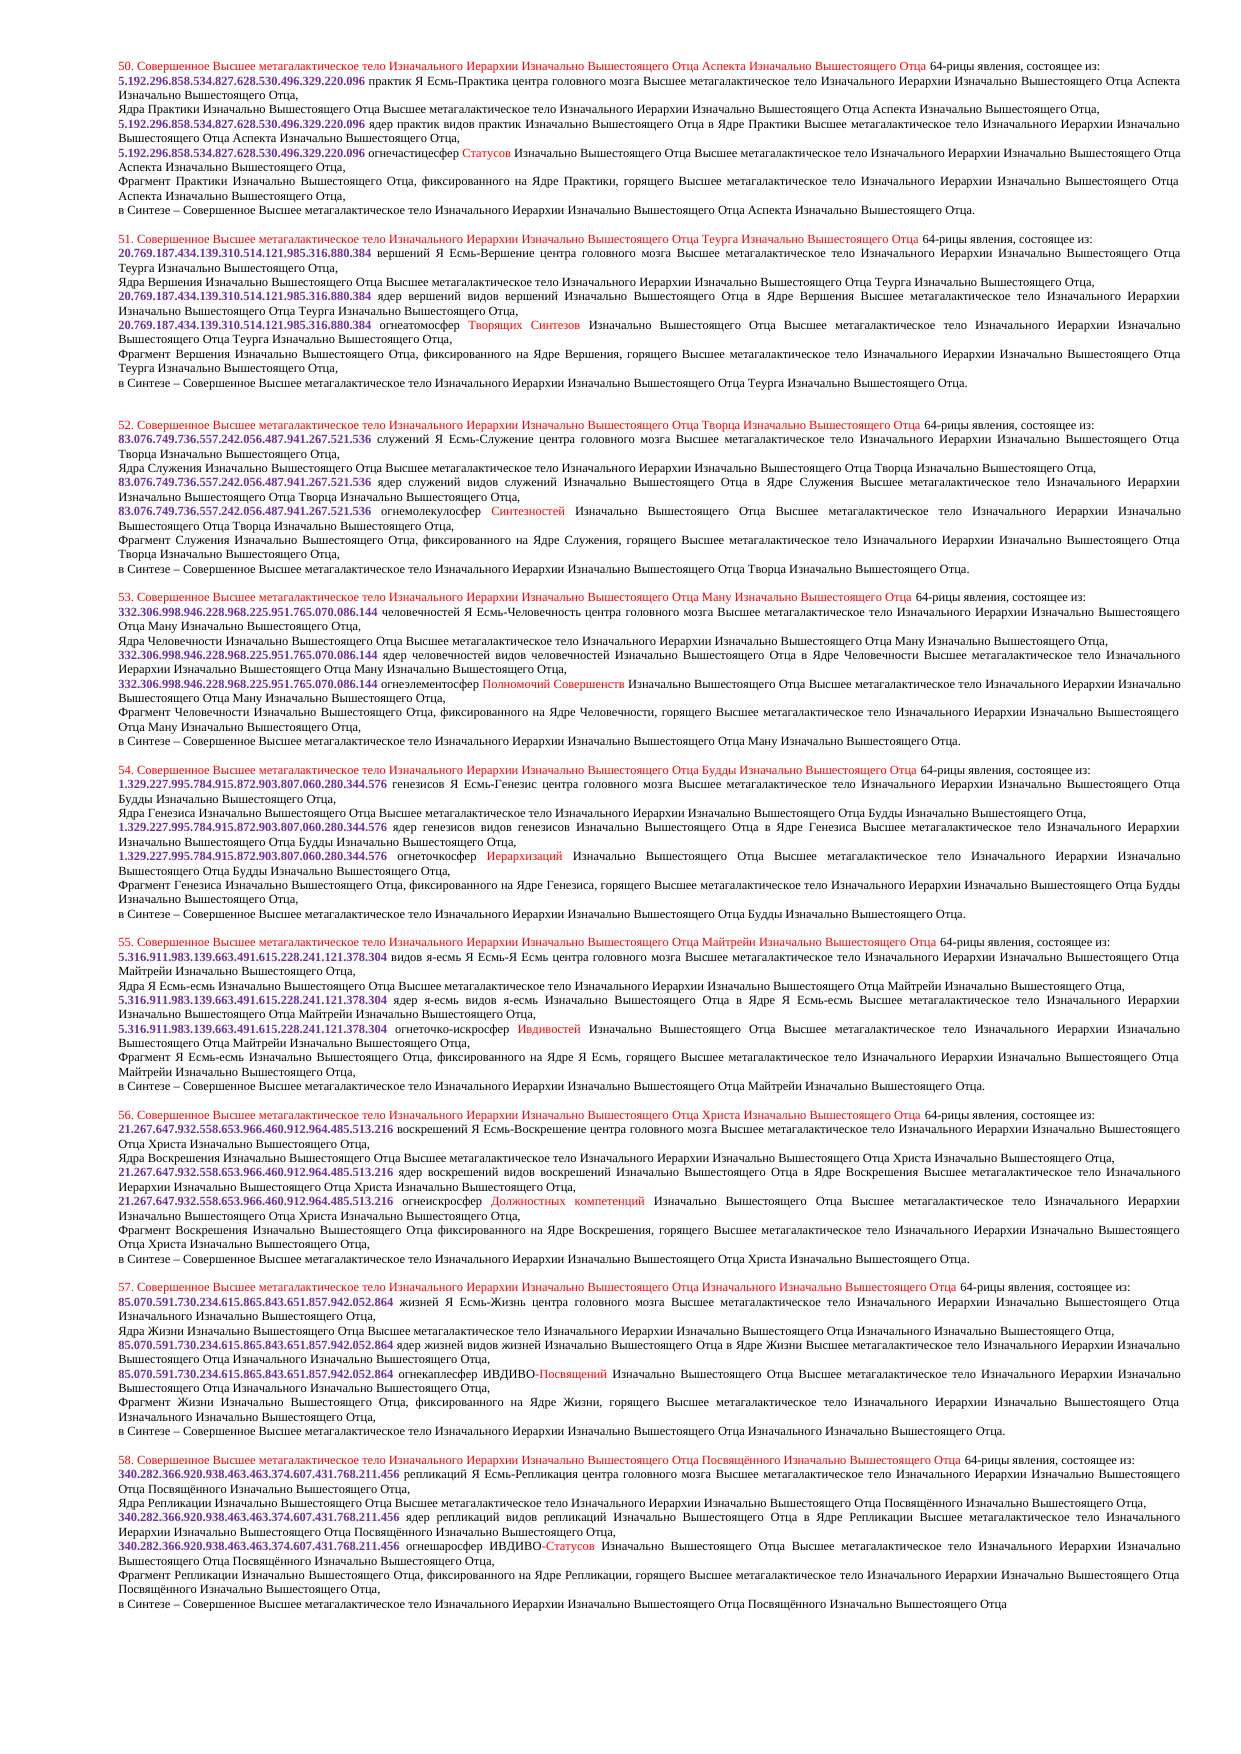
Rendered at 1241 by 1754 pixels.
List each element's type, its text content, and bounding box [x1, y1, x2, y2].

text Фрагмент Служения Изначально Вышестоящего Отца, фиксированного на Ядре Служения, горящего Высшее метагалактическое тело Изначального Иерархии Изначально Вышестоящего Отца Творца Изначально Вышестоящего Отца, [118, 533, 1181, 561]
text 5.192.296.858.534.827.628.530.496.329.220.096 огнечастицесфер Статусов Изначально Вышестоящего Отца Высшее метагалактическое тело Изначального Иерархии Изначально Вышестоящего Отца Аспекта Изначально Вышестоящего Отца, [118, 145, 1181, 174]
text Фрагмент Репликации Изначально Вышестоящего Отца, фиксированного на Ядре Репликации, горящего Высшее метагалактическое тело Изначального Иерархии Изначально Вышестоящего Отца Посвящённого Изначально Вышестоящего Отца, [118, 1568, 1181, 1596]
text 21.267.647.932.558.653.966.460.912.964.485.513.216 огнеискросфер Должностных компетенций Изначально Вышестоящего Отца Высшее метагалактическое тело Изначального Иерархии Изначально Вышестоящего Отца Христа Изначально Вышестоящего Отца, [118, 1194, 1181, 1223]
text Ядра Служения Изначально Вышестоящего Отца Высшее метагалактическое тело Изначального Иерархии Изначально Вышестоящего Отца Творца Изначально Вышестоящего Отца, [118, 461, 1181, 475]
text 5.192.296.858.534.827.628.530.496.329.220.096 практик Я Есмь-Практика центра головного мозга Высшее метагалактическое тело Изначального Иерархии Изначально Вышестоящего Отца Аспекта Изначально Вышестоящего Отца, [118, 73, 1181, 102]
text 20.769.187.434.139.310.514.121.985.316.880.384 вершений Я Есмь-Вершение центра головного мозга Высшее метагалактическое тело Изначального Иерархии Изначально Вышестоящего Отца Теурга Изначально Вышестоящего Отца, [118, 246, 1181, 275]
text Фрагмент Жизни Изначально Вышестоящего Отца, фиксированного на Ядре Жизни, горящего Высшее метагалактическое тело Изначального Иерархии Изначально Вышестоящего Отца Изначального Изначально Вышестоящего Отца, [118, 1395, 1181, 1424]
text Ядра Я Есмь-есмь Изначально Вышестоящего Отца Высшее метагалактическое тело Изначального Иерархии Изначально Вышестоящего Отца Майтрейи Изначально Вышестоящего Отца, [118, 978, 1181, 993]
text в Синтезе – Совершенное Высшее метагалактическое тело Изначального Иерархии Изначально Вышестоящего Отца Аспекта Изначально Вышестоящего Отца. [118, 203, 1181, 217]
text 332.306.998.946.228.968.225.951.765.070.086.144 человечностей Я Есмь-Человечность центра головного мозга Высшее метагалактическое тело Изначального Иерархии Изначально Вышестоящего Отца Ману Изначально Вышестоящего Отца, [118, 604, 1181, 633]
text 1.329.227.995.784.915.872.903.807.060.280.344.576 генезисов Я Есмь-Генезис центра головного мозга Высшее метагалактическое тело Изначального Иерархии Изначально Вышестоящего Отца Будды Изначально Вышестоящего Отца, [118, 777, 1181, 806]
text Фрагмент Вершения Изначально Вышестоящего Отца, фиксированного на Ядре Вершения, горящего Высшее метагалактическое тело Изначального Иерархии Изначально Вышестоящего Отца Теурга Изначально Вышестоящего Отца, [118, 347, 1181, 375]
text 52. Совершенное Высшее метагалактическое тело Изначального Иерархии Изначально Вышестоящего Отца Творца Изначально Вышестоящего Отца 64-рицы явления, состоящее из: [118, 418, 1181, 432]
text Ядра Человечности Изначально Вышестоящего Отца Высшее метагалактическое тело Изначального Иерархии Изначально Вышестоящего Отца Ману Изначально Вышестоящего Отца, [118, 633, 1181, 648]
text 332.306.998.946.228.968.225.951.765.070.086.144 огнеэлементосфер Полномочий Совершенств Изначально Вышестоящего Отца Высшее метагалактическое тело Изначального Иерархии Изначально Вышестоящего Отца Ману Изначально Вышестоящего Отца, [118, 676, 1181, 705]
text 21.267.647.932.558.653.966.460.912.964.485.513.216 воскрешений Я Есмь-Воскрешение центра головного мозга Высшее метагалактическое тело Изначального Иерархии Изначально Вышестоящего Отца Христа Изначально Вышестоящего Отца, [118, 1122, 1181, 1151]
text 85.070.591.730.234.615.865.843.651.857.942.052.864 ядер жизней видов жизней Изначально Вышестоящего Отца в Ядре Жизни Высшее метагалактическое тело Изначального Иерархии Изначально Вышестоящего Отца Изначального Изначально Вышестоящего Отца, [118, 1338, 1181, 1366]
text 83.076.749.736.557.242.056.487.941.267.521.536 служений Я Есмь-Служение центра головного мозга Высшее метагалактическое тело Изначального Иерархии Изначально Вышестоящего Отца Творца Изначально Вышестоящего Отца, [118, 432, 1181, 461]
text Ядра Генезиса Изначально Вышестоящего Отца Высшее метагалактическое тело Изначального Иерархии Изначально Вышестоящего Отца Будды Изначально Вышестоящего Отца, [118, 806, 1181, 820]
text 332.306.998.946.228.968.225.951.765.070.086.144 ядер человечностей видов человечностей Изначально Вышестоящего Отца в Ядре Человечности Высшее метагалактическое тело Изначального Иерархии Изначально Вышестоящего Отца Ману Изначально Вышестоящего Отца, [118, 648, 1181, 676]
text Ядра Практики Изначально Вышестоящего Отца Высшее метагалактическое тело Изначального Иерархии Изначально Вышестоящего Отца Аспекта Изначально Вышестоящего Отца, [118, 102, 1181, 117]
text Фрагмент Я Есмь-есмь Изначально Вышестоящего Отца, фиксированного на Ядре Я Есмь, горящего Высшее метагалактическое тело Изначального Иерархии Изначально Вышестоящего Отца Майтрейи Изначально Вышестоящего Отца, [118, 1050, 1181, 1079]
text 1.329.227.995.784.915.872.903.807.060.280.344.576 огнеточкосфер Иерархизаций Изначально Вышестоящего Отца Высшее метагалактическое тело Изначального Иерархии Изначально Вышестоящего Отца Будды Изначально Вышестоящего Отца, [118, 849, 1181, 878]
text Ядра Репликации Изначально Вышестоящего Отца Высшее метагалактическое тело Изначального Иерархии Изначально Вышестоящего Отца Посвящённого Изначально Вышестоящего Отца, [118, 1496, 1181, 1510]
text 58. Совершенное Высшее метагалактическое тело Изначального Иерархии Изначально Вышестоящего Отца Посвящённого Изначально Вышестоящего Отца 64-рицы явления, состоящее из: [118, 1453, 1181, 1467]
text Ядра Вершения Изначально Вышестоящего Отца Высшее метагалактическое тело Изначального Иерархии Изначально Вышестоящего Отца Теурга Изначально Вышестоящего Отца, [118, 275, 1181, 289]
text 85.070.591.730.234.615.865.843.651.857.942.052.864 жизней Я Есмь-Жизнь центра головного мозга Высшее метагалактическое тело Изначального Иерархии Изначально Вышестоящего Отца Изначального Изначально Вышестоящего Отца, [118, 1294, 1181, 1323]
text 1.329.227.995.784.915.872.903.807.060.280.344.576 ядер генезисов видов генезисов Изначально Вышестоящего Отца в Ядре Генезиса Высшее метагалактическое тело Изначального Иерархии Изначально Вышестоящего Отца Будды Изначально Вышестоящего Отца, [118, 820, 1181, 849]
text 54. Совершенное Высшее метагалактическое тело Изначального Иерархии Изначально Вышестоящего Отца Будды Изначально Вышестоящего Отца 64-рицы явления, состоящее из: [118, 763, 1181, 777]
text Фрагмент Генезиса Изначально Вышестоящего Отца, фиксированного на Ядре Генезиса, горящего Высшее метагалактическое тело Изначального Иерархии Изначально Вышестоящего Отца Будды Изначально Вышестоящего Отца, [118, 878, 1181, 906]
text 21.267.647.932.558.653.966.460.912.964.485.513.216 ядер воскрешений видов воскрешений Изначально Вышестоящего Отца в Ядре Воскрешения Высшее метагалактическое тело Изначального Иерархии Изначально Вышестоящего Отца Христа Изначально Вышестоящего Отца, [118, 1165, 1181, 1194]
text 340.282.366.920.938.463.463.374.607.431.768.211.456 ядер репликаций видов репликаций Изначально Вышестоящего Отца в Ядре Репликации Высшее метагалактическое тело Изначального Иерархии Изначально Вышестоящего Отца Посвящённого Изначально Вышестоящего Отца, [118, 1510, 1181, 1539]
text 83.076.749.736.557.242.056.487.941.267.521.536 ядер служений видов служений Изначально Вышестоящего Отца в Ядре Служения Высшее метагалактическое тело Изначального Иерархии Изначально Вышестоящего Отца Творца Изначально Вышестоящего Отца, [118, 475, 1181, 504]
text 53. Совершенное Высшее метагалактическое тело Изначального Иерархии Изначально Вышестоящего Отца Ману Изначально Вышестоящего Отца 64-рицы явления, состоящее из: [118, 590, 1181, 604]
text в Синтезе – Совершенное Высшее метагалактическое тело Изначального Иерархии Изначально Вышестоящего Отца Ману Изначально Вышестоящего Отца. [118, 734, 1181, 748]
text в Синтезе – Совершенное Высшее метагалактическое тело Изначального Иерархии Изначально Вышестоящего Отца Творца Изначально Вышестоящего Отца. [118, 561, 1181, 576]
text Ядра Воскрешения Изначально Вышестоящего Отца Высшее метагалактическое тело Изначального Иерархии Изначально Вышестоящего Отца Христа Изначально Вышестоящего Отца, [118, 1151, 1181, 1165]
text 56. Совершенное Высшее метагалактическое тело Изначального Иерархии Изначально Вышестоящего Отца Христа Изначально Вышестоящего Отца 64-рицы явления, состоящее из: [118, 1108, 1181, 1122]
text в Синтезе – Совершенное Высшее метагалактическое тело Изначального Иерархии Изначально Вышестоящего Отца Изначального Изначально Вышестоящего Отца. [118, 1424, 1181, 1438]
text Фрагмент Практики Изначально Вышестоящего Отца, фиксированного на Ядре Практики, горящего Высшее метагалактическое тело Изначального Иерархии Изначально Вышестоящего Отца Аспекта Изначально Вышестоящего Отца, [118, 174, 1181, 203]
text в Синтезе – Совершенное Высшее метагалактическое тело Изначального Иерархии Изначально Вышестоящего Отца Христа Изначально Вышестоящего Отца. [118, 1251, 1181, 1266]
text в Синтезе – Совершенное Высшее метагалактическое тело Изначального Иерархии Изначально Вышестоящего Отца Теурга Изначально Вышестоящего Отца. [118, 375, 1181, 390]
text в Синтезе – Совершенное Высшее метагалактическое тело Изначального Иерархии Изначально Вышестоящего Отца Посвящённого Изначально Вышестоящего Отца [118, 1596, 1181, 1611]
text 340.282.366.920.938.463.463.374.607.431.768.211.456 репликаций Я Есмь-Репликация центра головного мозга Высшее метагалактическое тело Изначального Иерархии Изначально Вышестоящего Отца Посвящённого Изначально Вышестоящего Отца, [118, 1467, 1181, 1496]
text Ядра Жизни Изначально Вышестоящего Отца Высшее метагалактическое тело Изначального Иерархии Изначально Вышестоящего Отца Изначального Изначально Вышестоящего Отца, [118, 1323, 1181, 1338]
text 85.070.591.730.234.615.865.843.651.857.942.052.864 огнекаплесфер ИВДИВО-Посвящений Изначально Вышестоящего Отца Высшее метагалактическое тело Изначального Иерархии Изначально Вышестоящего Отца Изначального Изначально Вышестоящего Отца, [118, 1366, 1181, 1395]
text 20.769.187.434.139.310.514.121.985.316.880.384 огнеатомосфер Творящих Синтезов Изначально Вышестоящего Отца Высшее метагалактическое тело Изначального Иерархии Изначально Вышестоящего Отца Теурга Изначально Вышестоящего Отца, [118, 318, 1181, 347]
text 5.316.911.983.139.663.491.615.228.241.121.378.304 видов я-есмь Я Есмь-Я Есмь центра головного мозга Высшее метагалактическое тело Изначального Иерархии Изначально Вышестоящего Отца Майтрейи Изначально Вышестоящего Отца, [118, 949, 1181, 978]
text 55. Совершенное Высшее метагалактическое тело Изначального Иерархии Изначально Вышестоящего Отца Майтрейи Изначально Вышестоящего Отца 64-рицы явления, состоящее из: [118, 935, 1181, 949]
text 83.076.749.736.557.242.056.487.941.267.521.536 огнемолекулосфер Синтезностей Изначально Вышестоящего Отца Высшее метагалактическое тело Изначального Иерархии Изначально Вышестоящего Отца Творца Изначально Вышестоящего Отца, [118, 504, 1181, 533]
text 340.282.366.920.938.463.463.374.607.431.768.211.456 огнешаросфер ИВДИВО-Статусов Изначально Вышестоящего Отца Высшее метагалактическое тело Изначального Иерархии Изначально Вышестоящего Отца Посвящённого Изначально Вышестоящего Отца, [118, 1539, 1181, 1568]
text 57. Совершенное Высшее метагалактическое тело Изначального Иерархии Изначально Вышестоящего Отца Изначального Изначально Вышестоящего Отца 64-рицы явления, состоящее из: [118, 1280, 1181, 1294]
text Фрагмент Воскрешения Изначально Вышестоящего Отца фиксированного на Ядре Воскрешения, горящего Высшее метагалактическое тело Изначального Иерархии Изначально Вышестоящего Отца Христа Изначально Вышестоящего Отца, [118, 1223, 1181, 1251]
text 5.192.296.858.534.827.628.530.496.329.220.096 ядер практик видов практик Изначально Вышестоящего Отца в Ядре Практики Высшее метагалактическое тело Изначального Иерархии Изначально Вышестоящего Отца Аспекта Изначально Вышестоящего Отца, [118, 117, 1181, 145]
text в Синтезе – Совершенное Высшее метагалактическое тело Изначального Иерархии Изначально Вышестоящего Отца Будды Изначально Вышестоящего Отца. [118, 906, 1181, 921]
text 20.769.187.434.139.310.514.121.985.316.880.384 ядер вершений видов вершений Изначально Вышестоящего Отца в Ядре Вершения Высшее метагалактическое тело Изначального Иерархии Изначально Вышестоящего Отца Теурга Изначально Вышестоящего Отца, [118, 289, 1181, 318]
text в Синтезе – Совершенное Высшее метагалактическое тело Изначального Иерархии Изначально Вышестоящего Отца Майтрейи Изначально Вышестоящего Отца. [118, 1079, 1181, 1093]
text 50. Совершенное Высшее метагалактическое тело Изначального Иерархии Изначально Вышестоящего Отца Аспекта Изначально Вышестоящего Отца 64-рицы явления, состоящее из: [118, 59, 1181, 73]
text 5.316.911.983.139.663.491.615.228.241.121.378.304 огнеточко-искросфер Ивдивостей Изначально Вышестоящего Отца Высшее метагалактическое тело Изначального Иерархии Изначально Вышестоящего Отца Майтрейи Изначально Вышестоящего Отца, [118, 1021, 1181, 1050]
text Фрагмент Человечности Изначально Вышестоящего Отца, фиксированного на Ядре Человечности, горящего Высшее метагалактическое тело Изначального Иерархии Изначально Вышестоящего Отца Ману Изначально Вышестоящего Отца, [118, 705, 1181, 734]
text 5.316.911.983.139.663.491.615.228.241.121.378.304 ядер я-есмь видов я-есмь Изначально Вышестоящего Отца в Ядре Я Есмь-есмь Высшее метагалактическое тело Изначального Иерархии Изначально Вышестоящего Отца Майтрейи Изначально Вышестоящего Отца, [118, 993, 1181, 1021]
text 51. Совершенное Высшее метагалактическое тело Изначального Иерархии Изначально Вышестоящего Отца Теурга Изначально Вышестоящего Отца 64-рицы явления, состоящее из: [118, 232, 1181, 246]
